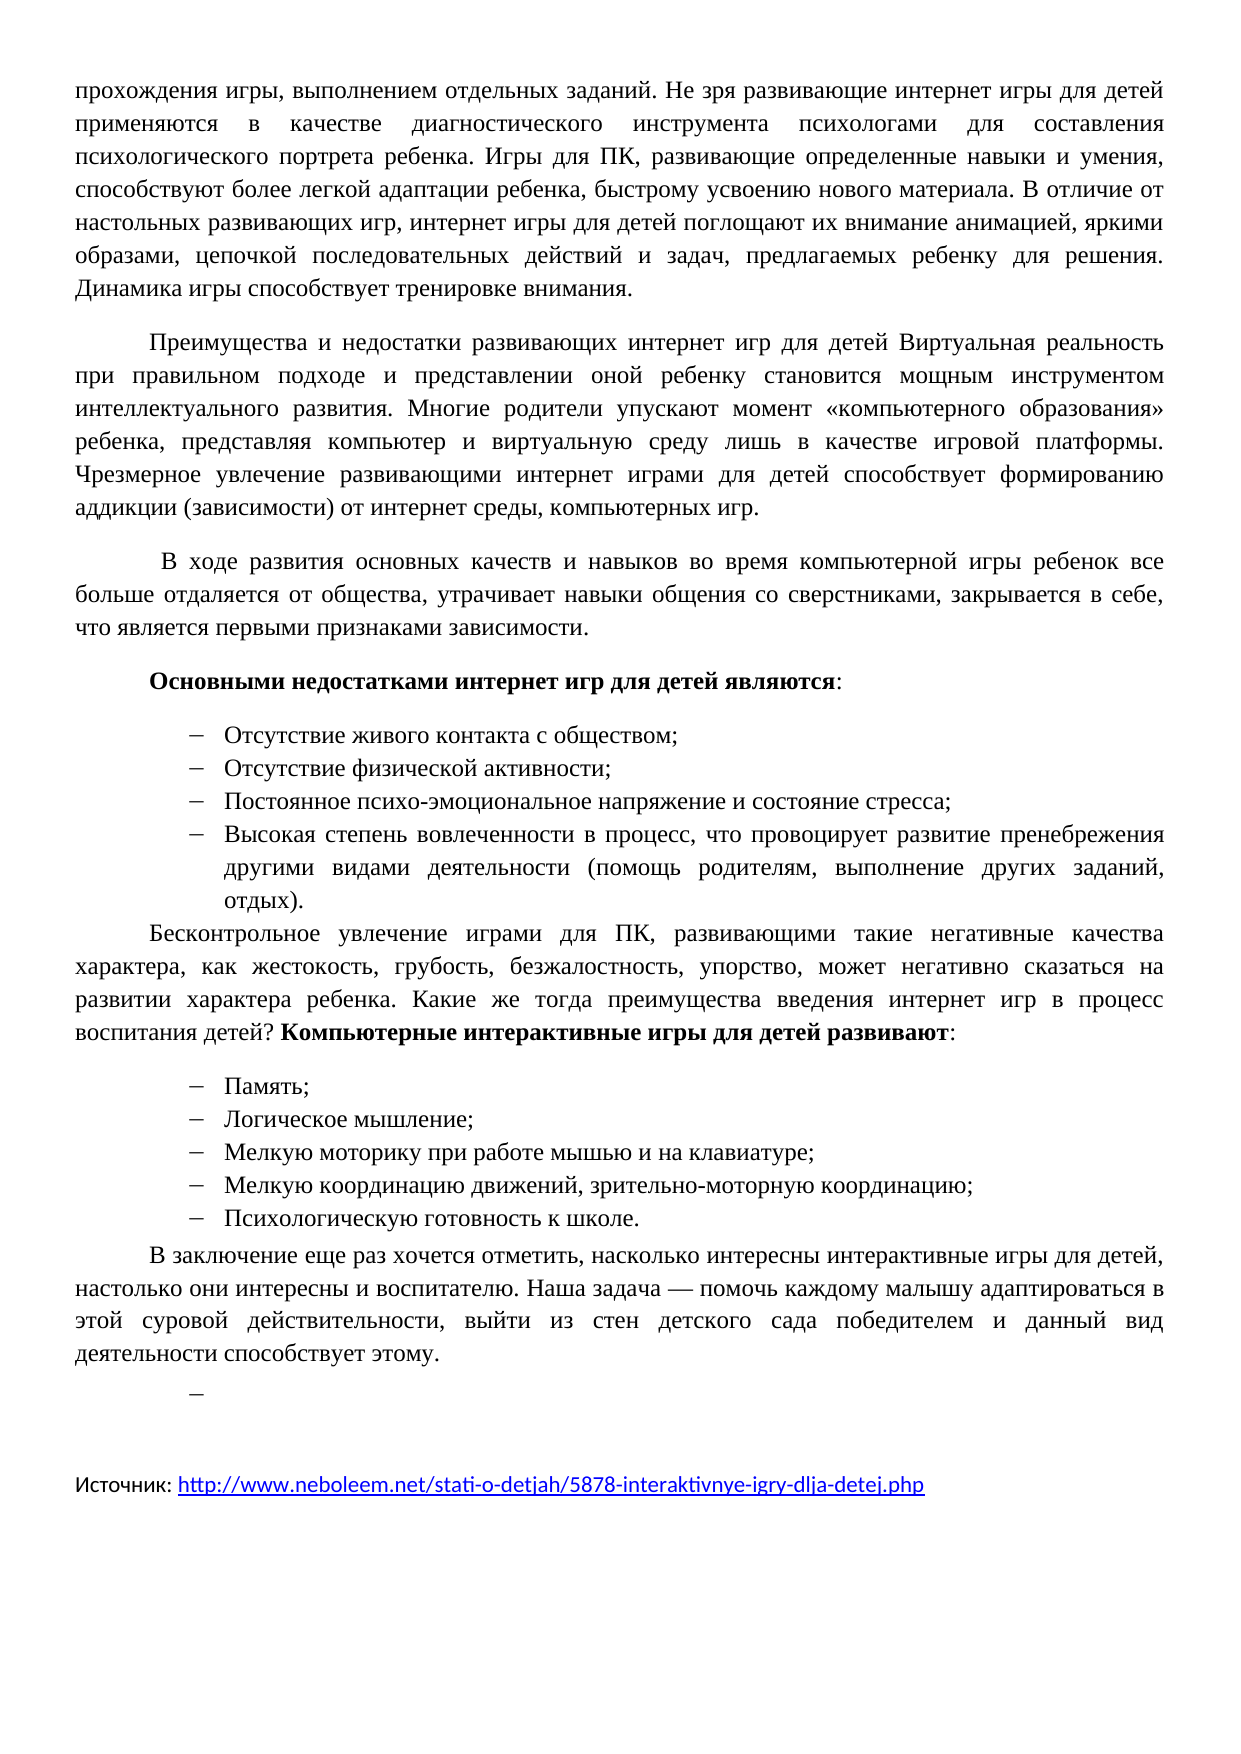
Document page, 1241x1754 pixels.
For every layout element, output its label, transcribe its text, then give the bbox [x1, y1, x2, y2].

text Источник: http://www.neboleem.net/stati-o-detjah/5878-interaktivnye-igry-dlja-detej.php [75, 1466, 1165, 1498]
text Основными недостатками интернет игр для детей являются: [75, 666, 1165, 694]
text В ходе развития основных качеств и навыков во время компьютерной игры ребенок все больше отдаляется от общества, утрачивает навыки общения со сверстниками, закрывается в себе, что является первыми признаками зависимости. [75, 546, 1165, 641]
list Мелкую координацию движений, зрительно-моторную координацию; [186, 1170, 1165, 1198]
list Постоянное психо-эмоциональное напряжение и состояние стресса; [186, 786, 1165, 814]
text Бесконтрольное увлечение играми для ПК, развивающими такие негативные качества характера, как жестокость, грубость, безжалостность, упорство, может негативно сказаться на развитии характера ребенка. Какие же тогда преимущества введения интернет игр в процесс воспитания детей? Компьютерные интерактивные игры для детей развивают: [75, 918, 1165, 1046]
list Отсутствие живого контакта с обществом; [186, 720, 1165, 748]
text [75, 75, 1165, 302]
text В заключение еще раз хочется отметить, насколько интересны интерактивные игры для детей, настолько они интересны и воспитателю. Наша задача — помочь каждому малышу адаптироваться в этой суровой действительности, выйти из стен детского сада победителем и данный вид деятельности способствует этому. [75, 1236, 1165, 1367]
list Память; [186, 1071, 1165, 1099]
list Мелкую моторику при работе мышью и на клавиатуре; [186, 1137, 1165, 1166]
text Преимущества и недостатки развивающих интернет игр для детей Виртуальная реальность при правильном подходе и представлении оной ребенку становится мощным инструментом интеллектуального развития. Многие родители упускают момент «компьютерного образования» ребенка, представляя компьютер и виртуальную среду лишь в качестве игровой платформы. Чрезмерное увлечение развивающими интернет играми для детей способствует формированию аддикции (зависимости) от интернет среды, компьютерных игр. [75, 327, 1165, 521]
list Логическое мышление; [186, 1104, 1165, 1132]
list Отсутствие физической активности; [186, 753, 1165, 781]
list Высокая степень вовлеченности в процесс, что провоцирует развитие пренебрежения другими видами деятельности (помощь родителям, выполнение других заданий, отдых). [186, 819, 1165, 913]
list Психологическую готовность к школе. [186, 1203, 1165, 1232]
